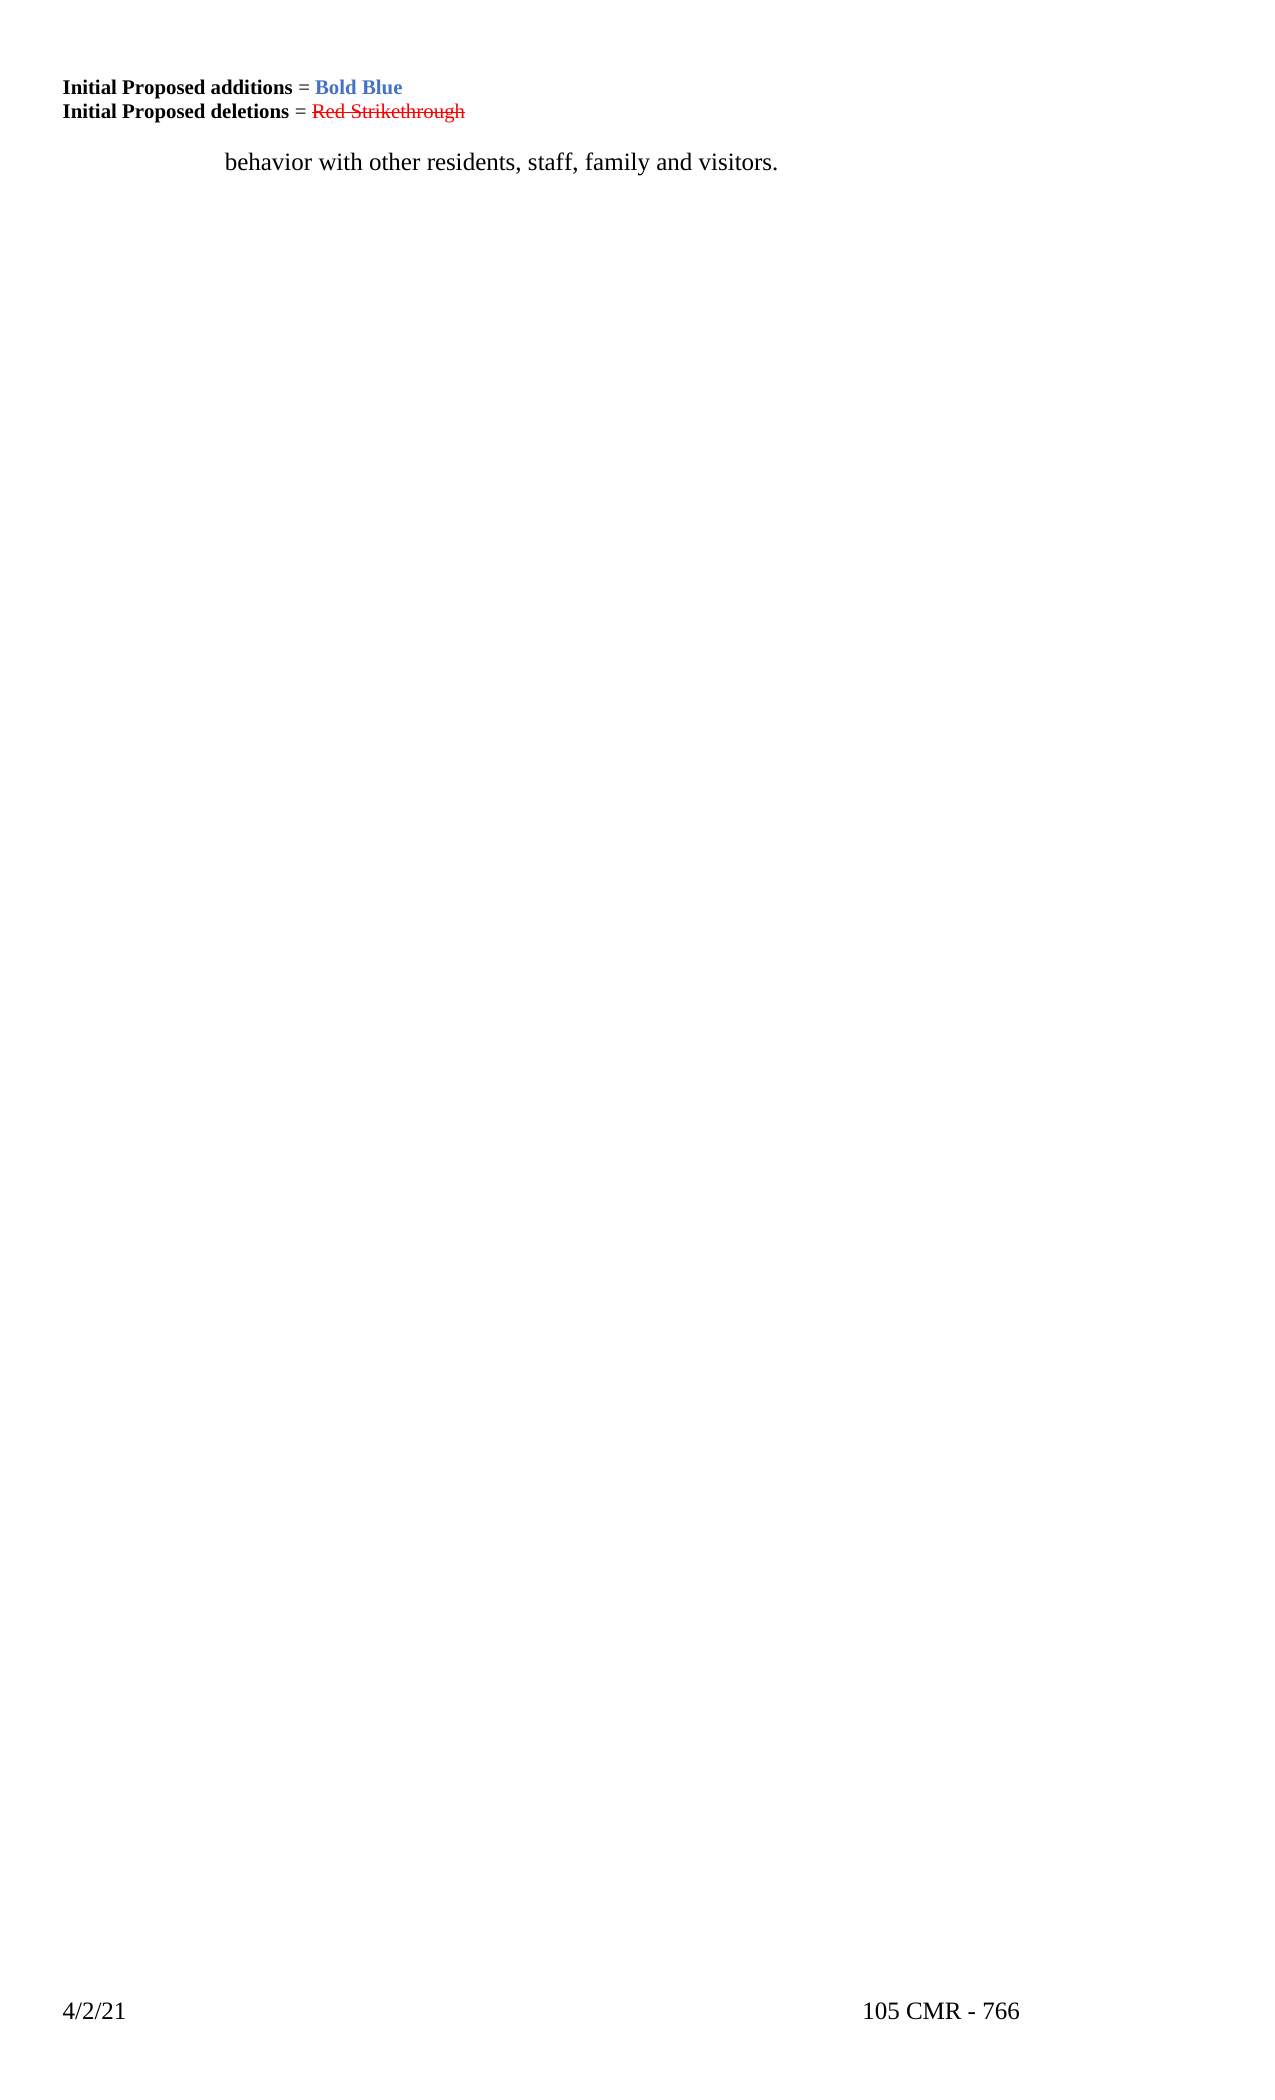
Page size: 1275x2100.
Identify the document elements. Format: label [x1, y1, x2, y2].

text [224, 148, 1125, 177]
